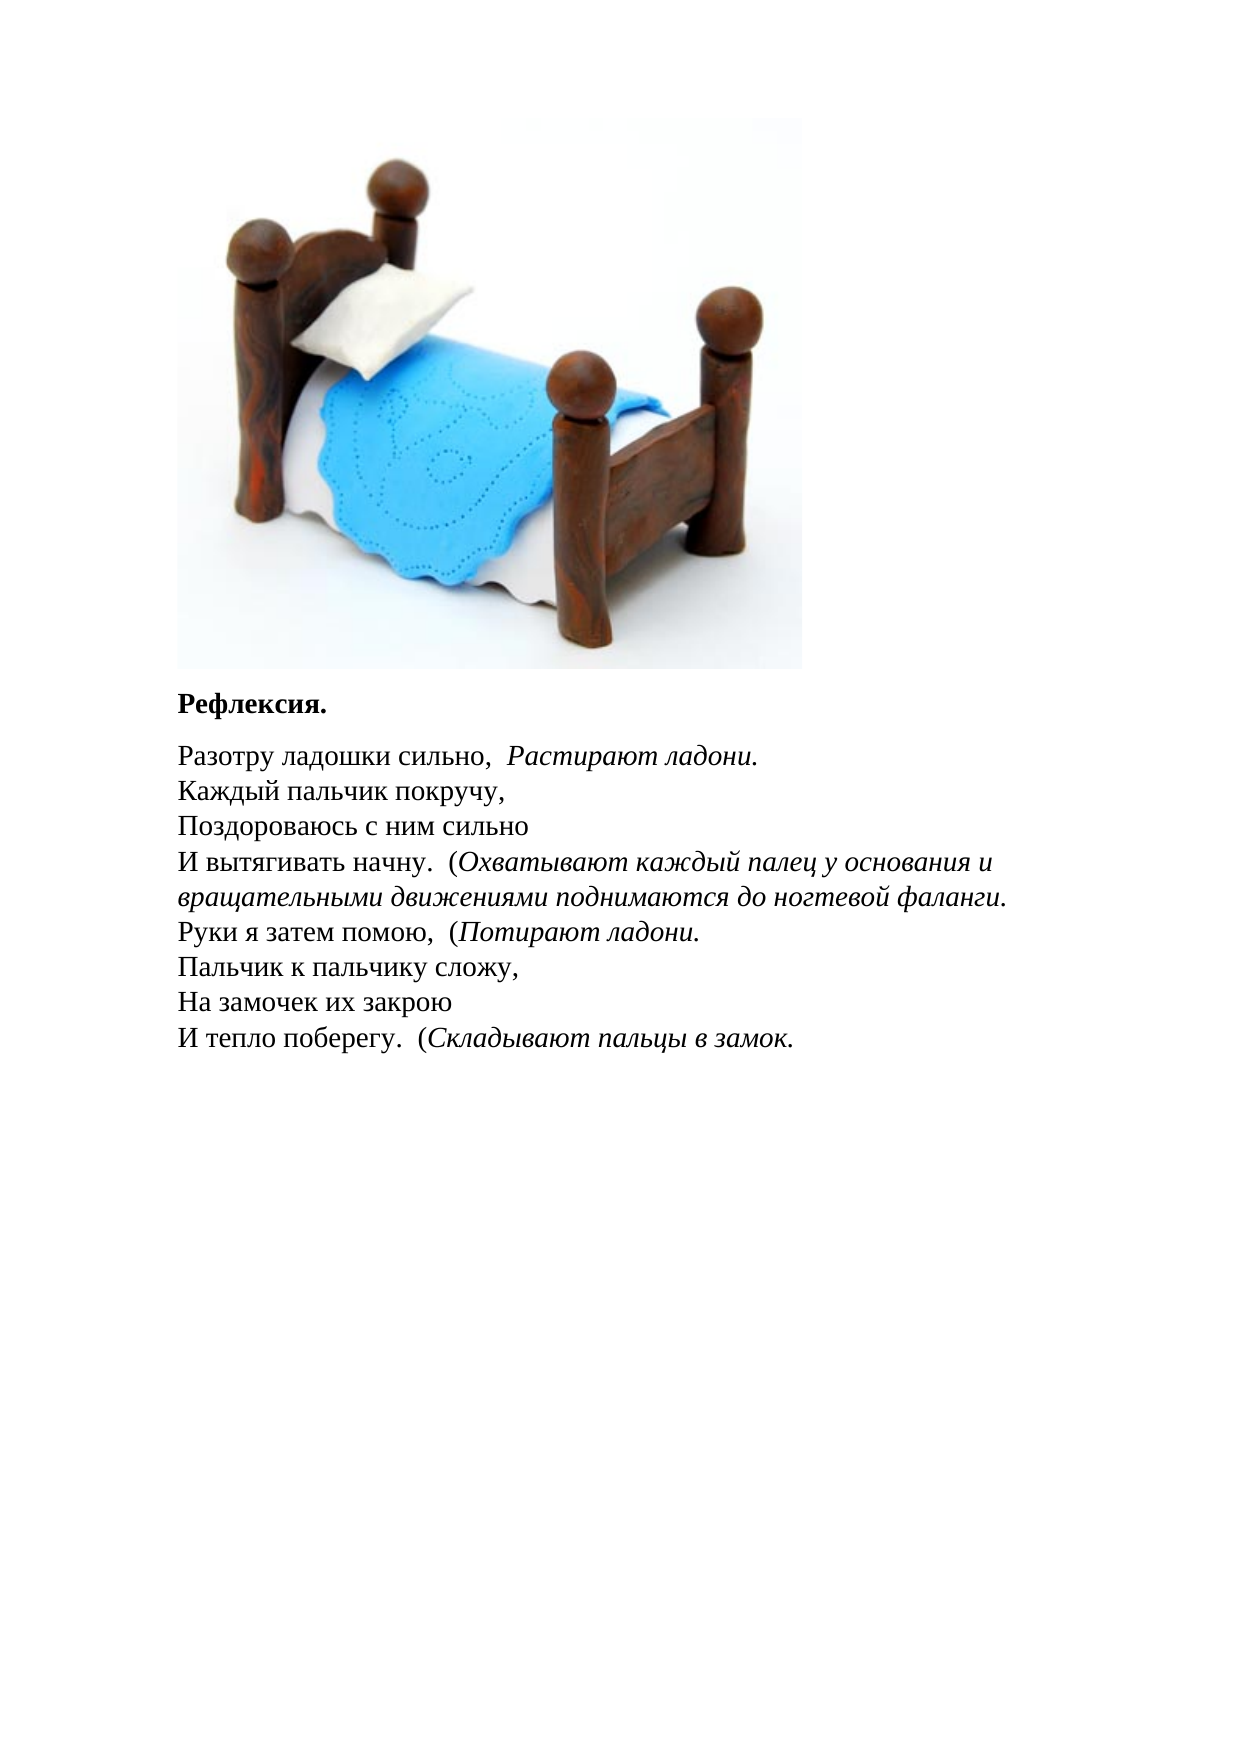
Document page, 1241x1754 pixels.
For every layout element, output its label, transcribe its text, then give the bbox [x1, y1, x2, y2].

text Разотру ладошки сильно, Растирают ладони. Каждый пальчик покручу, Поздороваюсь с ним сильно И вытягивать начну. (Охватывают каждый палец у основания и вращательными движениями поднимаются до ногтевой фаланги. Руки я затем помою, (Потирают ладони. Пальчик к пальчику сложу, На замочек их закрою И тепло поберегу. (Складывают пальцы в замок. [177, 738, 1152, 1053]
picture [177, 118, 803, 669]
text Рефлексия. [177, 686, 1152, 720]
